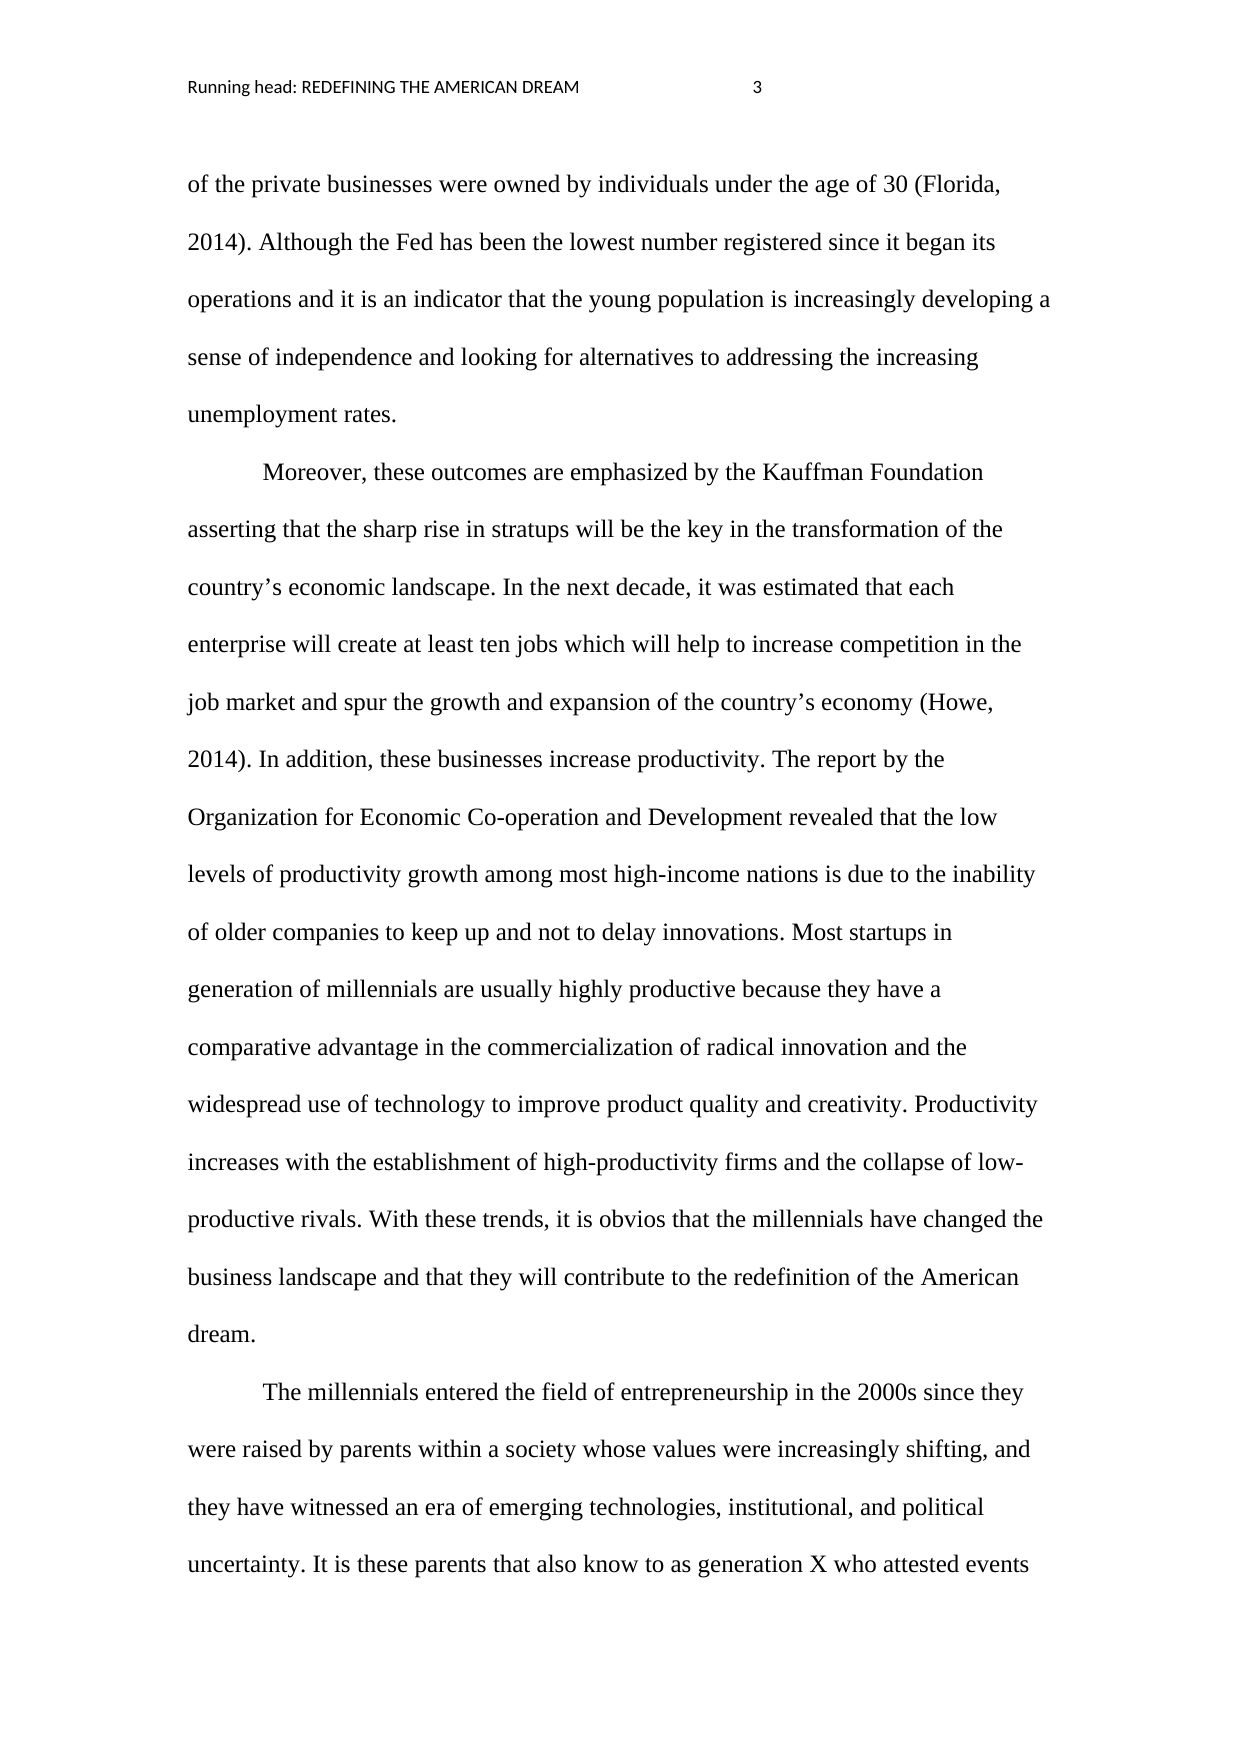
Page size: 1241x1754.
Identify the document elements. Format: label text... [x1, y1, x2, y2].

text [187, 1377, 1053, 1578]
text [187, 169, 1053, 428]
text Moreover, these outcomes are emphasized by the Kauffman Foundation asserting that the sharp rise in stratups will be the key in the transformation of the country’s economic landscape. In the next decade, it was estimated that each enterprise will create at least ten jobs which will help to increase competition in the job market and spur the growth and expansion of the country’s economy (Howe, 2014). In addition, these businesses increase productivity. The report by the Organization for Economic Co-operation and Development revealed that the low levels of productivity growth among most high-income nations is due to the inability of older companies to keep up and not to delay innovations. Most startups in generation of millennials are usually highly productive because they have a comparative advantage in the commercialization of radical innovation and the widespread use of technology to improve product quality and creativity. Productivity increases with the establishment of high-productivity firms and the collapse of low-productive rivals. With these trends, it is obvios that the millennials have changed the business landscape and that they will contribute to the redefinition of the American dream. [187, 457, 1053, 1348]
